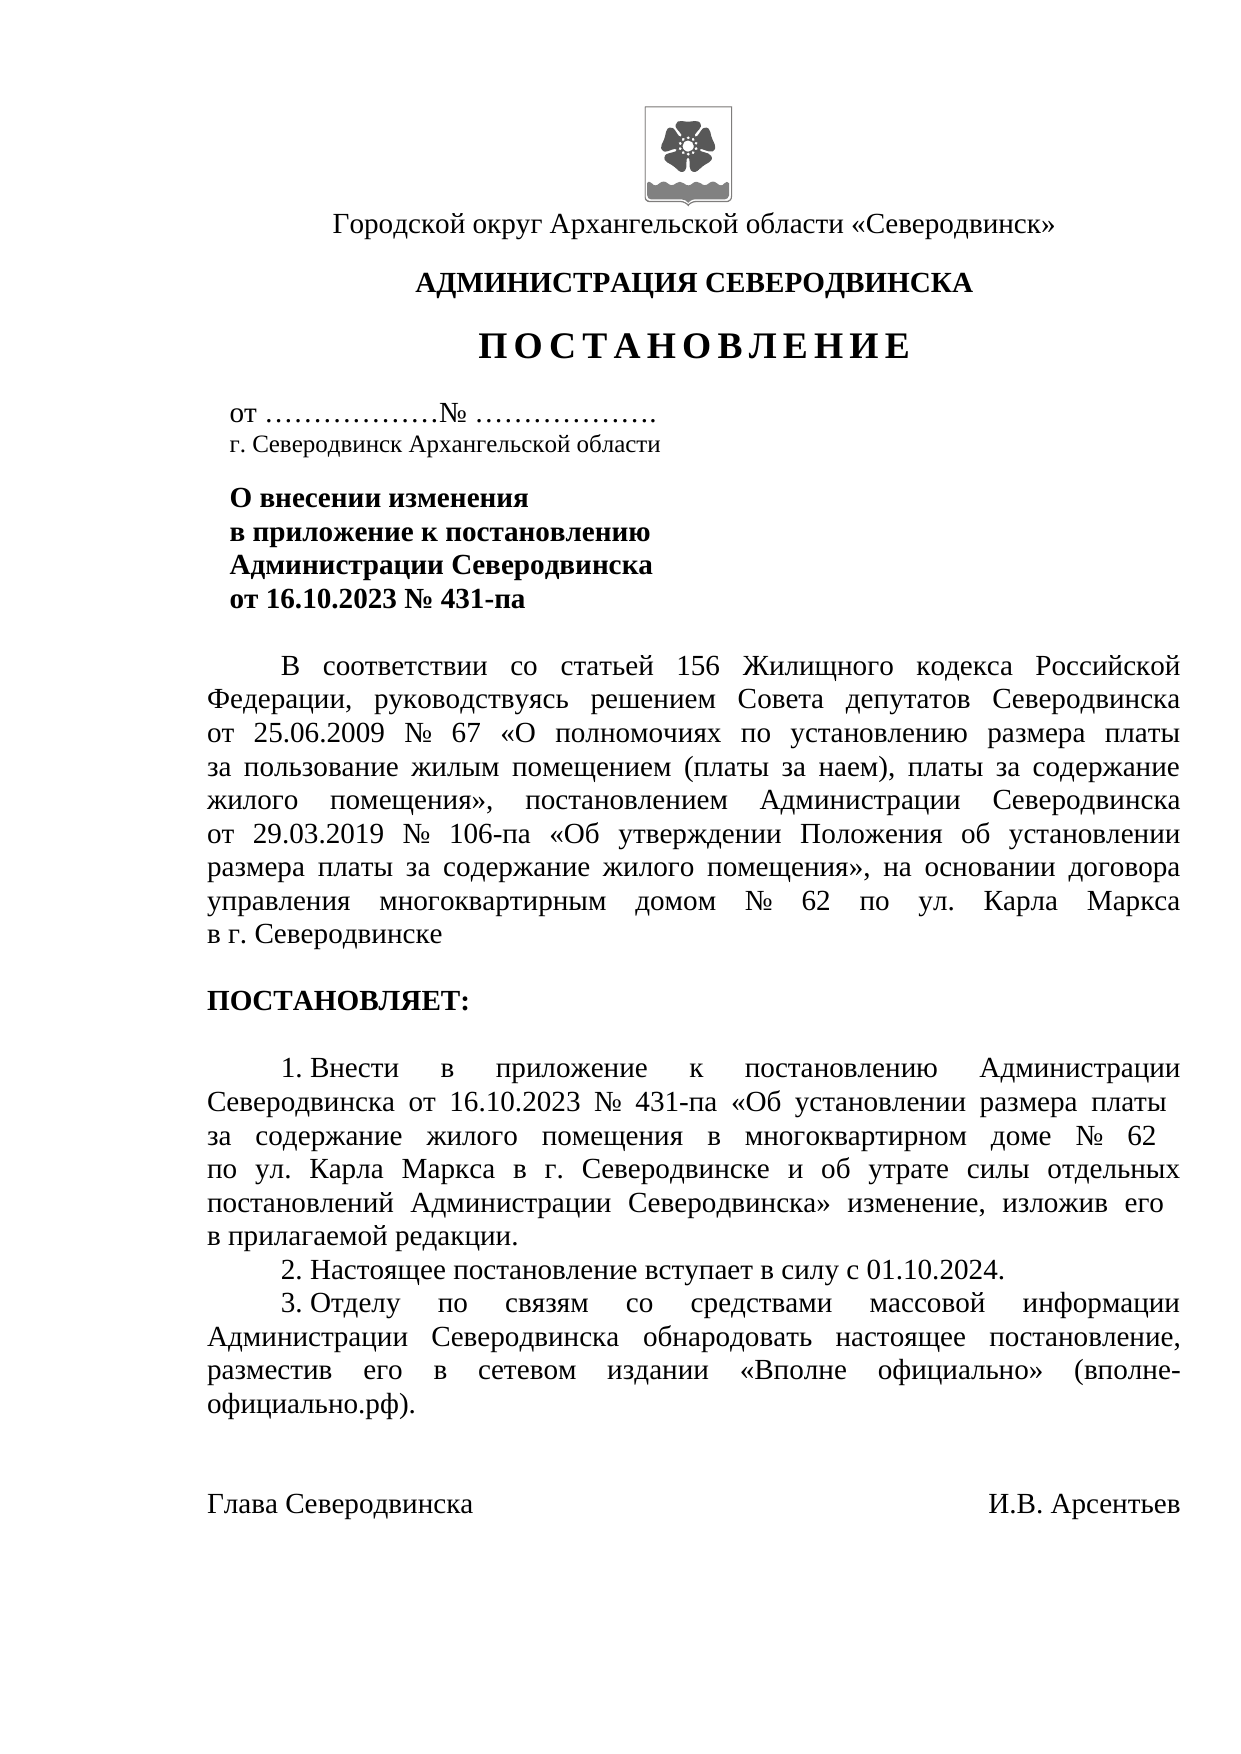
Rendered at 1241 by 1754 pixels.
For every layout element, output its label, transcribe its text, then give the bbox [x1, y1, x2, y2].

text В соответствии со статьей 156 Жилищного кодекса Российской Федерации, руководствуясь решением Совета депутатов Северодвинска от 25.06.2009 № 67 «О полномочиях по установлению размера платы за пользование жилым помещением (платы за наем), платы за содержание жилого помещения», постановлением Администрации Северодвинска от 29.03.2019 № 106-па «Об утверждении Положения об установлении размера платы за содержание жилого помещения», на основании договора управления многоквартирным домом № 62 по ул. Карла Маркса в г. Северодвинске [207, 648, 1181, 950]
text 2. Настоящее постановление вступает в силу с 01.10.2024. [207, 1252, 1181, 1285]
text Глава Северодвинска И.В. Арсентьев [207, 1487, 1181, 1520]
text 1. Внести в приложение к постановлению Администрации Северодвинска от 16.10.2023 № 431-па «Об установлении размера платы за содержание жилого помещения в многоквартирном доме № 62 по ул. Карла Маркса в г. Северодвинске и об утрате силы отдельных постановлений Администрации Северодвинска» изменение, изложив его в прилагаемой редакции. [207, 1051, 1181, 1252]
text ПОСТАНОВЛЯЕТ: [207, 983, 1181, 1017]
table_cell О внесении изменения в приложение к постановлению Администрации Северодвинска от 16.10.2023 № 431-па [218, 480, 749, 648]
text 3. Отделу по связям со средствами массовой информации Администрации Северодвинска обнародовать настоящее постановление, разместив его в сетевом издании «Вполне официально» (вполне-официально.рф). [207, 1285, 1181, 1419]
table_header Городской округ Архангельской области «Северодвинск» [207, 106, 1181, 240]
table_header от ………………№ ………………. г. Северодвинск Архангельской области  [218, 395, 749, 480]
table_cell АДМИНИСТРАЦИЯ северодвинскА ПОСТАНОВЛЕНИЕ [207, 240, 1181, 367]
